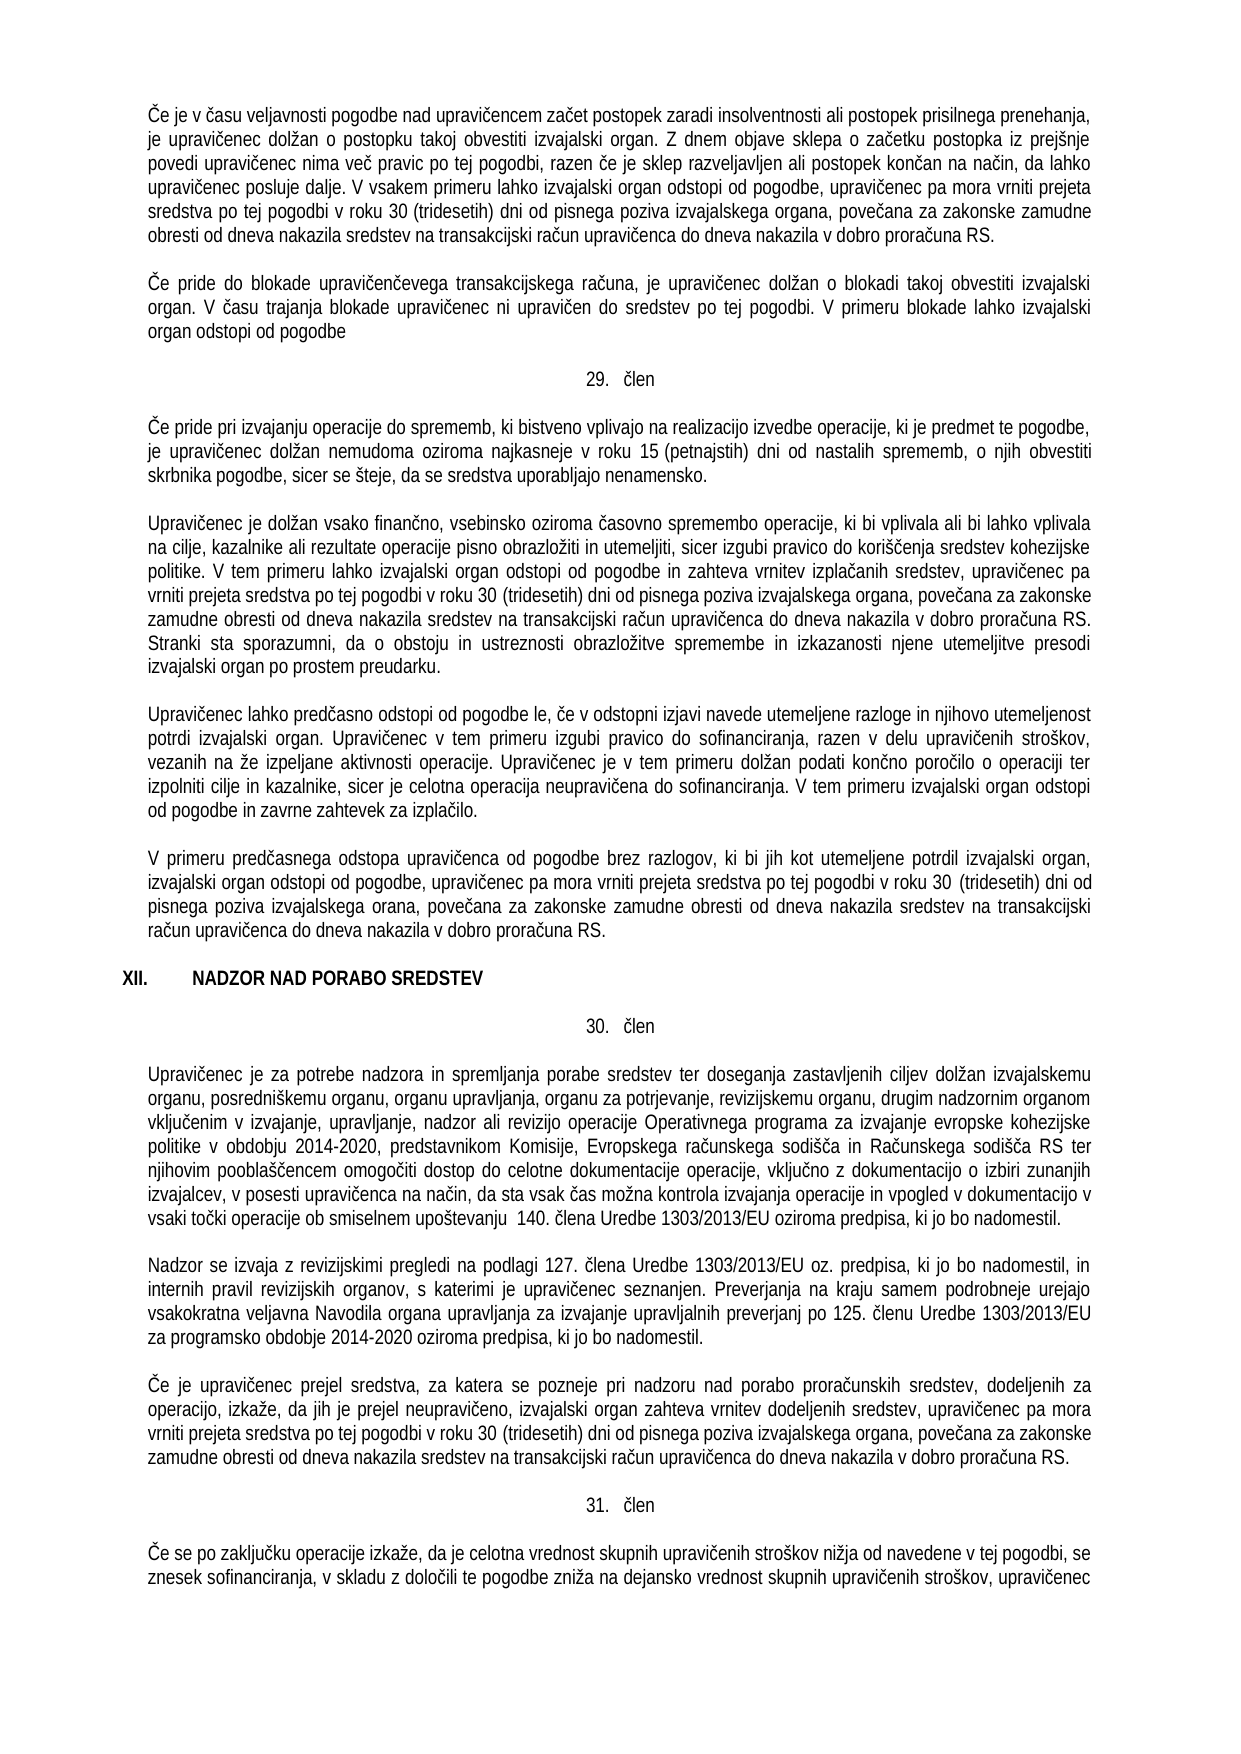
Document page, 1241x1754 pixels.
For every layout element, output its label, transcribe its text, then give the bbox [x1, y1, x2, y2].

text Če pride do blokade upravičenčevega transakcijskega računa, je upravičenec dolžan o blokadi takoj obvestiti izvajalski organ. V času trajanja blokade upravičenec ni upravičen do sredstev po tej pogodbi. V primeru blokade lahko izvajalski organ odstopi od pogodbe [148, 271, 1092, 343]
list člen [148, 367, 1092, 391]
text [148, 1541, 1092, 1589]
list NADZOR NAD PORABO SREDSTEV [148, 966, 1092, 990]
text Upravičenec je dolžan vsako finančno, vsebinsko oziroma časovno spremembo operacije, ki bi vplivala ali bi lahko vplivala na cilje, kazalnike ali rezultate operacije pisno obrazložiti in utemeljiti, sicer izgubi pravico do koriščenja sredstev kohezijske politike. V tem primeru lahko izvajalski organ odstopi od pogodbe in zahteva vrnitev izplačanih sredstev, upravičenec pa vrniti prejeta sredstva po tej pogodbi v roku 30 (tridesetih) dni od pisnega poziva izvajalskega organa, povečana za zakonske zamudne obresti od dneva nakazila sredstev na transakcijski račun upravičenca do dneva nakazila v dobro proračuna RS. Stranki sta sporazumni, da o obstoju in ustreznosti obrazložitve spremembe in izkazanosti njene utemeljitve presodi izvajalski organ po prostem preudarku. [148, 511, 1092, 678]
text Upravičenec je za potrebe nadzora in spremljanja porabe sredstev ter doseganja zastavljenih ciljev dolžan izvajalskemu organu, posredniškemu organu, organu upravljanja, organu za potrjevanje, revizijskemu organu, drugim nadzornim organom vključenim v izvajanje, upravljanje, nadzor ali revizijo operacije Operativnega programa za izvajanje evropske kohezijske politike v obdobju 2014-2020, predstavnikom Komisije, Evropskega računskega sodišča in Računskega sodišča RS ter njihovim pooblaščencem omogočiti dostop do celotne dokumentacije operacije, vključno z dokumentacijo o izbiri zunanjih izvajalcev, v posesti upravičenca na način, da sta vsak čas možna kontrola izvajanja operacije in vpogled v dokumentacijo v vsaki točki operacije ob smiselnem upoštevanju 140. člena Uredbe 1303/2013/EU oziroma predpisa, ki jo bo nadomestil. [148, 1062, 1092, 1229]
text Nadzor se izvaja z revizijskimi pregledi na podlagi 127. člena Uredbe 1303/2013/EU oz. predpisa, ki jo bo nadomestil, in internih pravil revizijskih organov, s katerimi je upravičenec seznanjen. Preverjanja na kraju samem podrobneje urejajo vsakokratna veljavna Navodila organa upravljanja za izvajanje upravljalnih preverjanj po 125. členu Uredbe 1303/2013/EU za programsko obdobje 2014-2020 oziroma predpisa, ki jo bo nadomestil. [148, 1253, 1092, 1349]
text Če je v času veljavnosti pogodbe nad upravičencem začet postopek zaradi insolventnosti ali postopek prisilnega prenehanja, je upravičenec dolžan o postopku takoj obvestiti izvajalski organ. Z dnem objave sklepa o začetku postopka iz prejšnje povedi upravičenec nima več pravic po tej pogodbi, razen če je sklep razveljavljen ali postopek končan na način, da lahko upravičenec posluje dalje. V vsakem primeru lahko izvajalski organ odstopi od pogodbe, upravičenec pa mora vrniti prejeta sredstva po tej pogodbi v roku 30 (tridesetih) dni od pisnega poziva izvajalskega organa, povečana za zakonske zamudne obresti od dneva nakazila sredstev na transakcijski račun upravičenca do dneva nakazila v dobro proračuna RS. [148, 103, 1092, 247]
text Če pride pri izvajanju operacije do sprememb, ki bistveno vplivajo na realizacijo izvedbe operacije, ki je predmet te pogodbe, je upravičenec dolžan nemudoma oziroma najkasneje v roku 15 (petnajstih) dni od nastalih sprememb, o njih obvestiti skrbnika pogodbe, sicer se šteje, da se sredstva uporabljajo nenamensko. [148, 415, 1092, 487]
text V primeru predčasnega odstopa upravičenca od pogodbe brez razlogov, ki bi jih kot utemeljene potrdil izvajalski organ, izvajalski organ odstopi od pogodbe, upravičenec pa mora vrniti prejeta sredstva po tej pogodbi v roku 30 (tridesetih) dni od pisnega poziva izvajalskega orana, povečana za zakonske zamudne obresti od dneva nakazila sredstev na transakcijski račun upravičenca do dneva nakazila v dobro proračuna RS. [148, 846, 1092, 942]
list člen [148, 1014, 1092, 1038]
text Če je upravičenec prejel sredstva, za katera se pozneje pri nadzoru nad porabo proračunskih sredstev, dodeljenih za operacijo, izkaže, da jih je prejel neupravičeno, izvajalski organ zahteva vrnitev dodeljenih sredstev, upravičenec pa mora vrniti prejeta sredstva po tej pogodbi v roku 30 (tridesetih) dni od pisnega poziva izvajalskega organa, povečana za zakonske zamudne obresti od dneva nakazila sredstev na transakcijski račun upravičenca do dneva nakazila v dobro proračuna RS. [148, 1373, 1092, 1469]
text Upravičenec lahko predčasno odstopi od pogodbe le, če v odstopni izjavi navede utemeljene razloge in njihovo utemeljenost potrdi izvajalski organ. Upravičenec v tem primeru izgubi pravico do sofinanciranja, razen v delu upravičenih stroškov, vezanih na že izpeljane aktivnosti operacije. Upravičenec je v tem primeru dolžan podati končno poročilo o operaciji ter izpolniti cilje in kazalnike, sicer je celotna operacija neupravičena do sofinanciranja. V tem primeru izvajalski organ odstopi od pogodbe in zavrne zahtevek za izplačilo. [148, 702, 1092, 822]
list člen [148, 1493, 1092, 1517]
